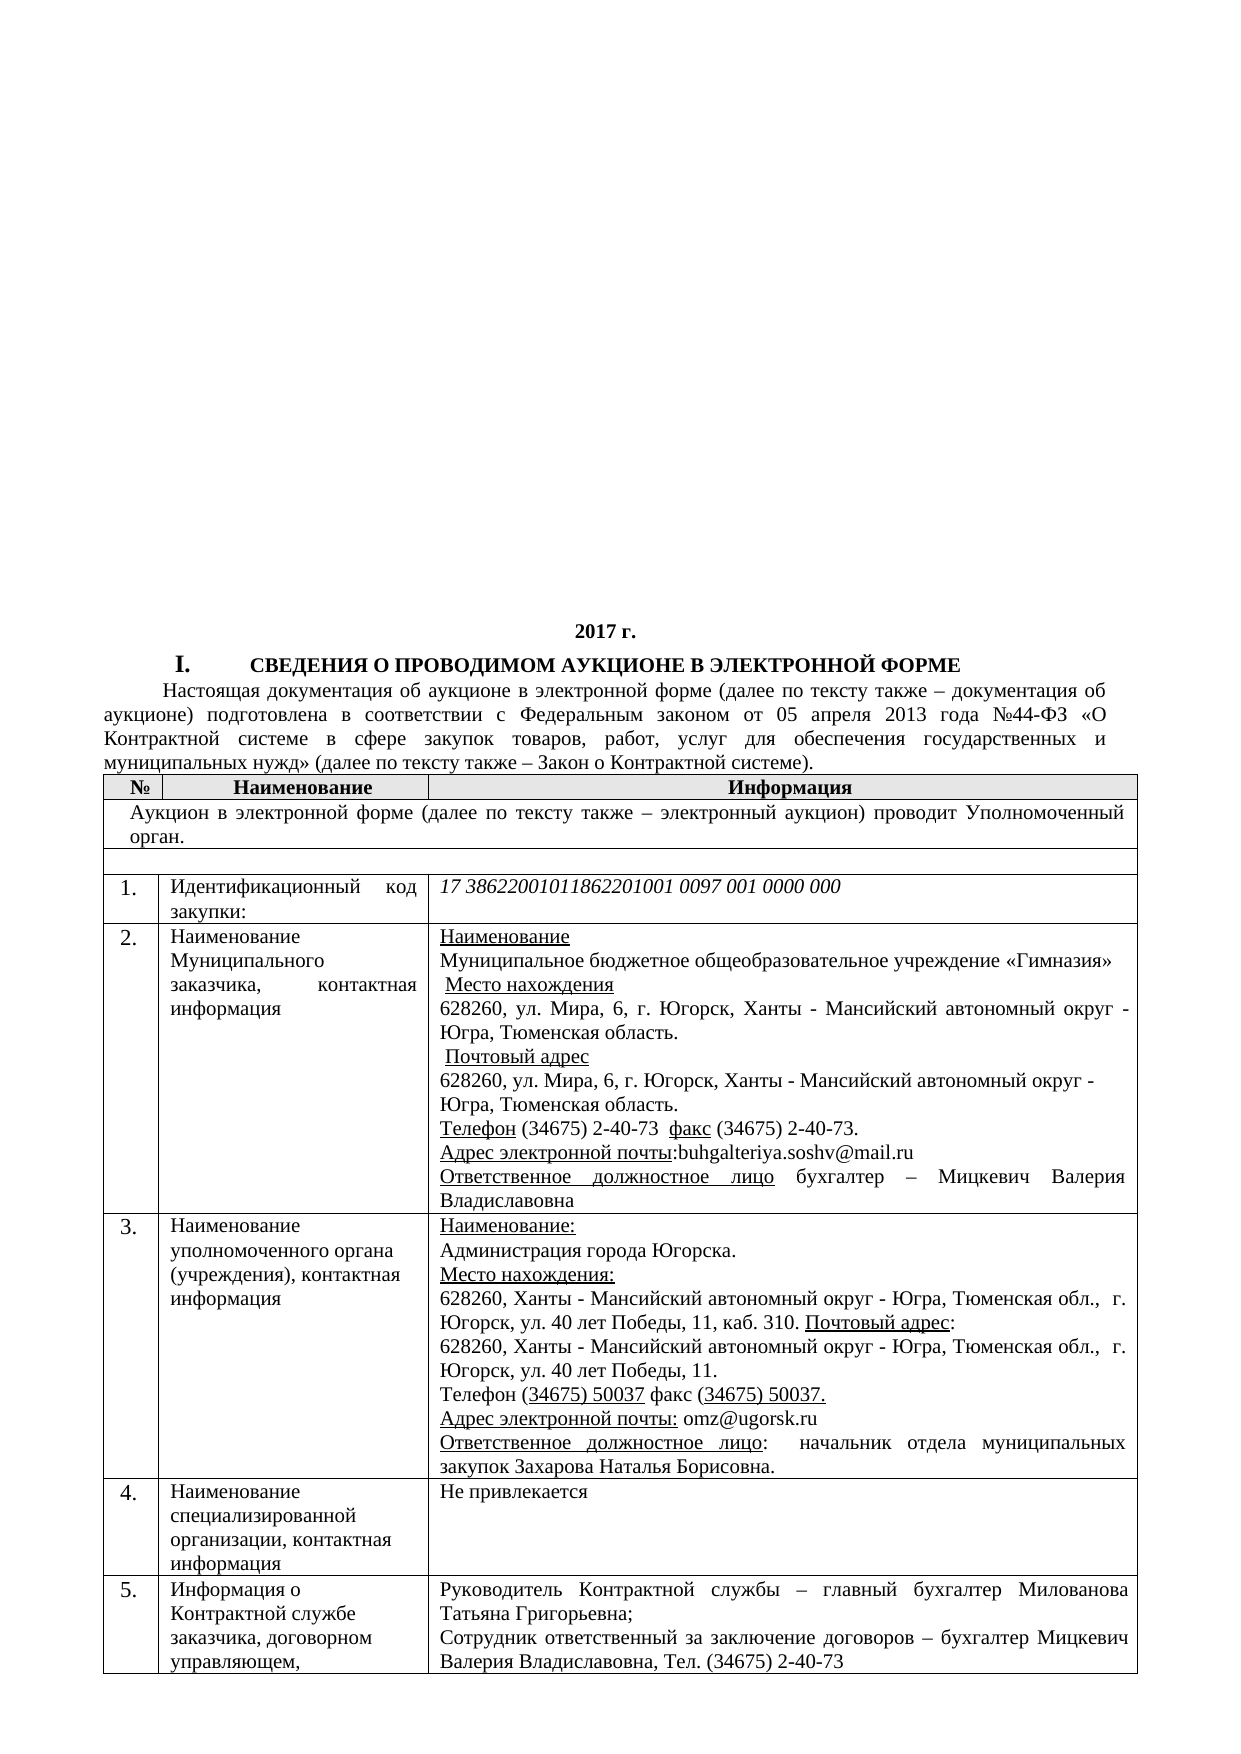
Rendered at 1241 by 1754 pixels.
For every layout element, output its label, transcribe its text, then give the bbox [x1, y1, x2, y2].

table_header № [104, 775, 162, 799]
table_cell Идентификационный код закупки: [159, 875, 428, 923]
table_cell [104, 849, 1137, 873]
table_cell 17 38622001011862201001 0097 001 0000 000 [429, 875, 1137, 923]
table_cell Наименование специализированной организации, контактная информация [159, 1479, 428, 1575]
table_header Наименование [163, 775, 428, 799]
table_cell [104, 875, 158, 923]
table_cell Наименование Муниципальное бюджетное общеобразовательное учреждение «Гимназия» Место нахождения 628260, ул. Мира, . Югорск, Ханты - Мансийский автономный округ - Югра, Тюменская область. Почтовый адрес 628260, ул. Мира, . Югорск, Ханты - Мансийский автономный округ - Югра, Тюменская область. Телефон (34675) 2-40-73 факс (34675) 2-40-73. Адрес электронной почты:buhgalteriya.soshv@mail.ru Ответственное должностное лицо бухгалтер – Мицкевич Валерия Владиславовна [429, 924, 1137, 1212]
table_header Информация [429, 775, 1137, 799]
table_cell [104, 1214, 158, 1478]
table_cell Аукцион в электронной форме (далее по тексту также – электронный аукцион) проводит Уполномоченный орган. [104, 800, 1137, 848]
table_cell Наименование уполномоченного органа (учреждения), контактная информация [159, 1214, 428, 1478]
table_cell Наименование: Администрация города Югорска. Место нахождения: 628260, Ханты - Мансийский автономный округ - Югра, Тюменская обл., г. Югорск, ул. 40 лет Победы, 11, каб. 310. Почтовый адрес: 628260, Ханты - Мансийский автономный округ - Югра, Тюменская обл., г. Югорск, ул. 40 лет Победы, 11. Телефон (34675) 50037 факс (34675) 50037. Адрес электронной почты: omz@ugorsk.ru Ответственное должностное лицо: начальник отдела муниципальных закупок Захарова Наталья Борисовна. [429, 1214, 1137, 1478]
text Настоящая документация об аукционе в электронной форме (далее по тексту также – документация об аукционе) подготовлена в соответствии с Федеральным законом от 05 апреля 2013 года №44-ФЗ «О Контрактной системе в сфере закупок товаров, работ, услуг для обеспечения государственных и муниципальных нужд» (далее по тексту также – Закон о Контрактной системе). [103, 678, 1107, 774]
table_cell Наименование Муниципального заказчика, контактная информация [159, 924, 428, 1212]
table_cell [104, 924, 158, 1212]
text 2017 г. [103, 619, 1107, 643]
table_cell Не привлекается [429, 1479, 1137, 1575]
list СВЕДЕНИЯ О ПРОВОДИМОМ АУКЦИОНЕ В ЭЛЕКТРОННОЙ ФОРМЕ [28, 649, 1107, 678]
table_cell Информация о Контрактной службе заказчика, договорном управляющем, ответственных за заключение договора [159, 1576, 428, 1673]
table_cell [104, 1479, 158, 1575]
table_cell [104, 1576, 158, 1673]
